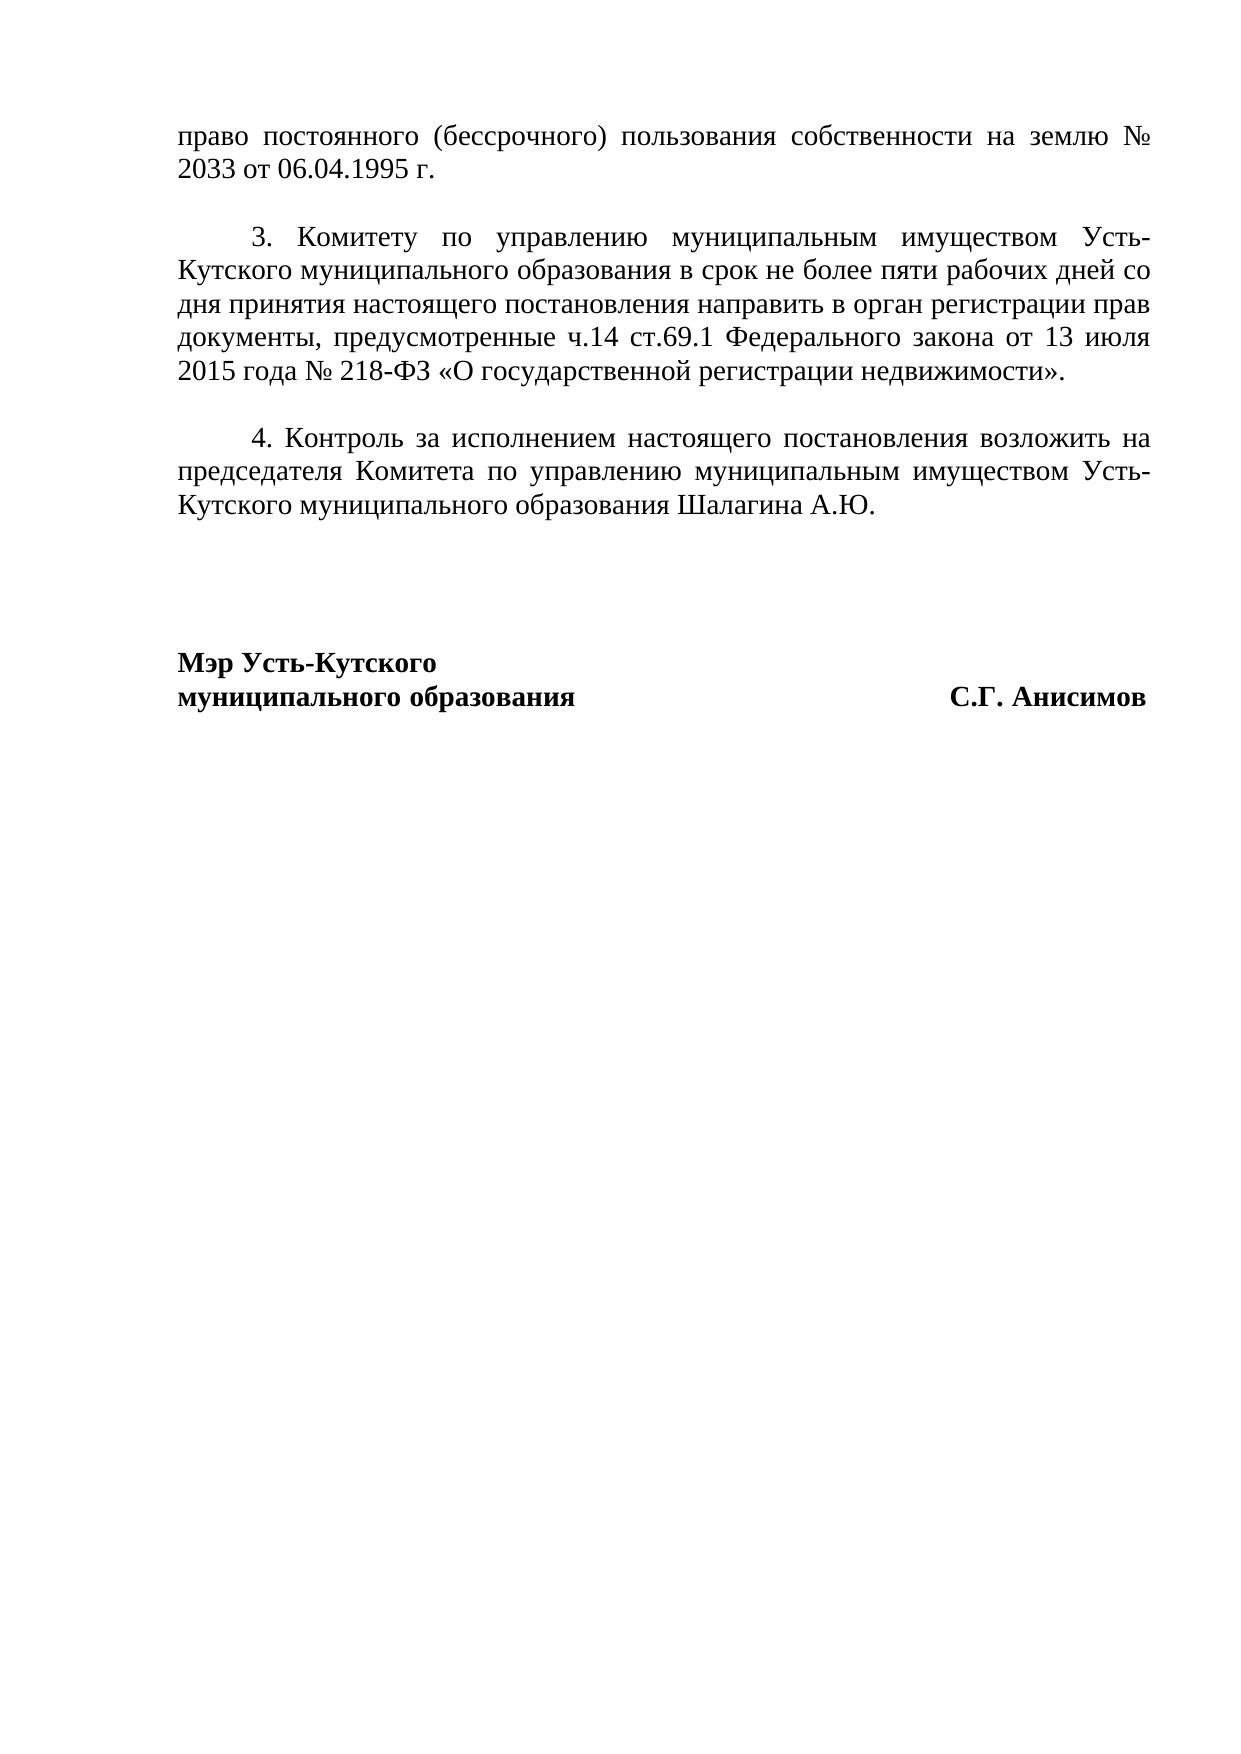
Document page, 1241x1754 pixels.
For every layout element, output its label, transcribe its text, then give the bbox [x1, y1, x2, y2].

text Мэр Усть-Кутского [177, 645, 1152, 679]
text 4. Контроль за исполнением настоящего постановления возложить на председателя Комитета по управлению муниципальным имуществом Усть-Кутского муниципального образования Шалагина А.Ю. [177, 420, 1152, 521]
text 3. Комитету по управлению муниципальным имуществом Усть-Кутского муниципального образования в срок не более пяти рабочих дней со дня принятия настоящего постановления направить в орган регистрации прав документы, предусмотренные ч.14 ст.69.1 Федерального закона от 13 июля 2015 года № 218-ФЗ «О государственной регистрации недвижимости». [177, 219, 1152, 386]
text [177, 118, 1152, 185]
text муниципального образования С.Г. Анисимов [177, 679, 1152, 736]
